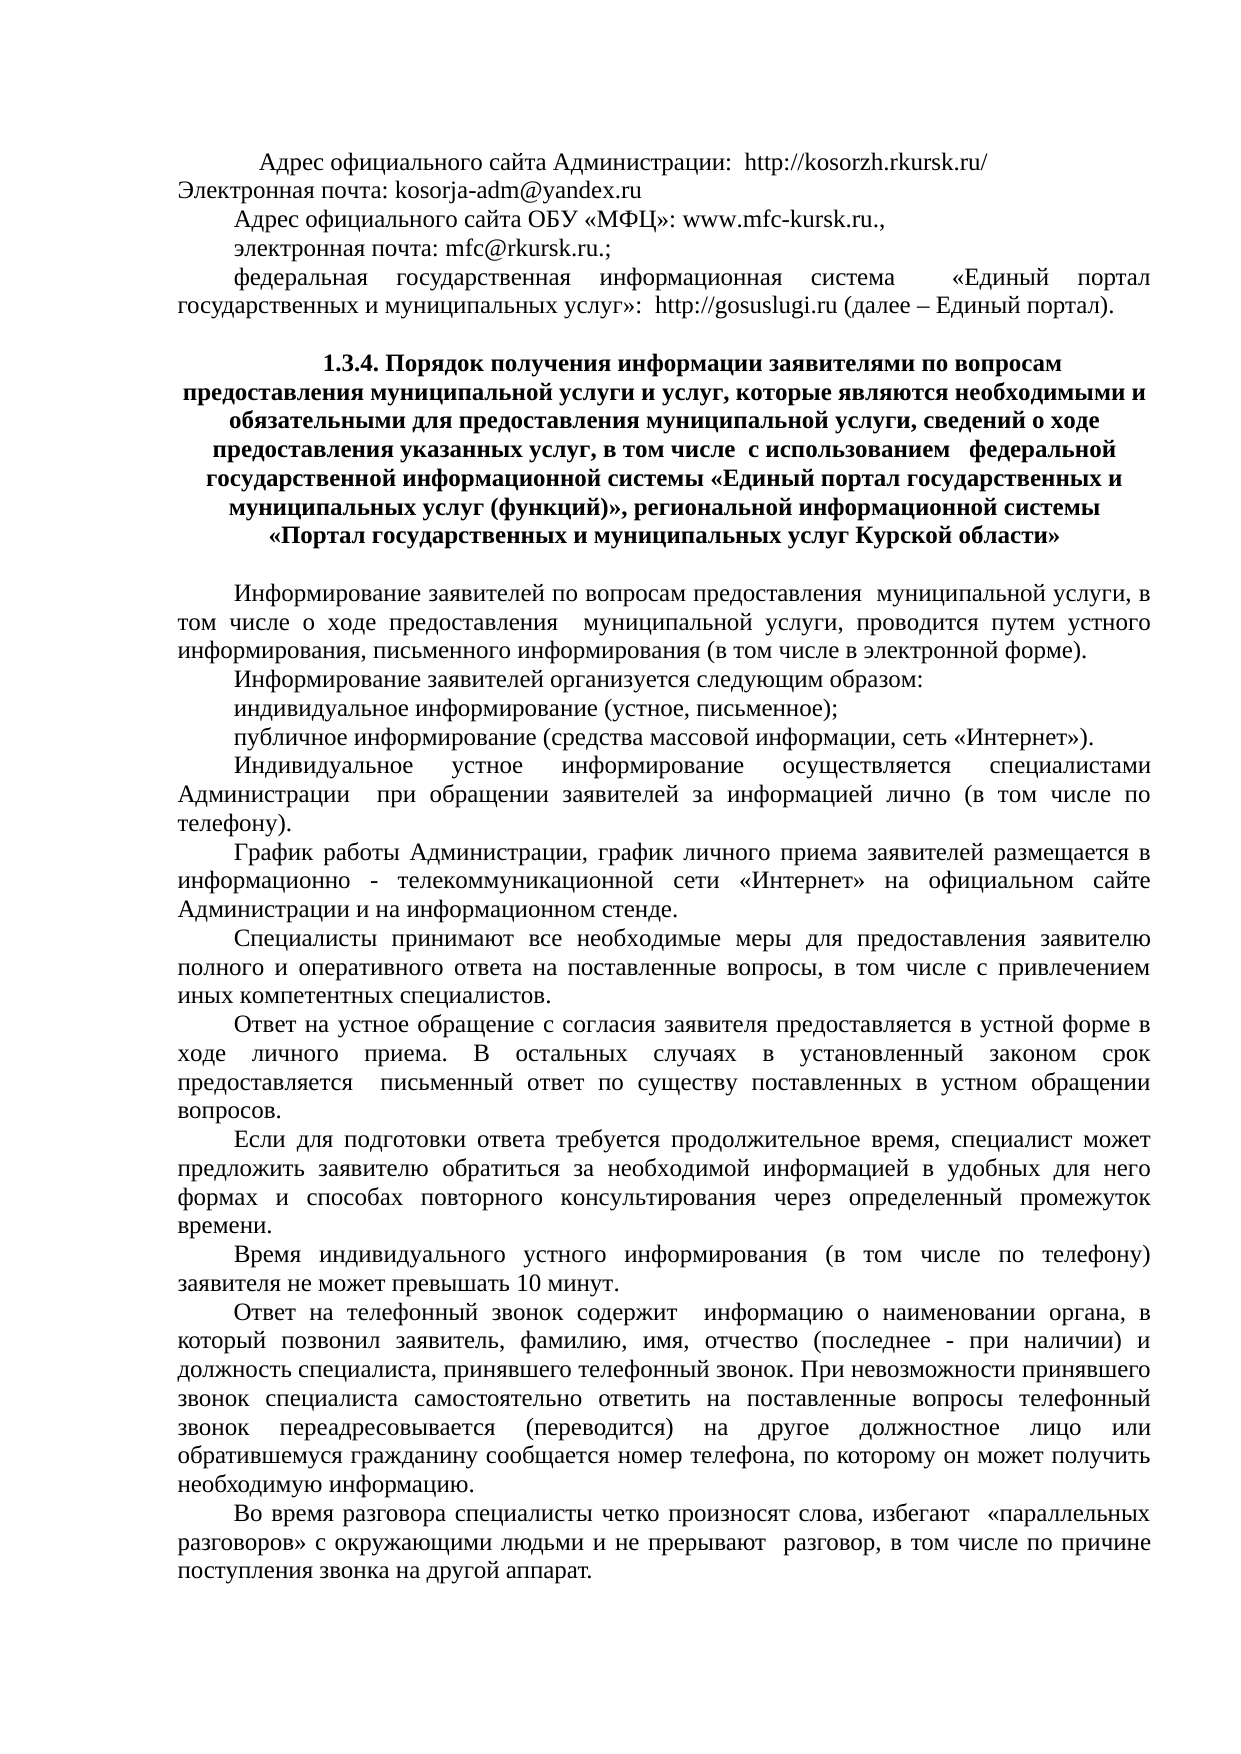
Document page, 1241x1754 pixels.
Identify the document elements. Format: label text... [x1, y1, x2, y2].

text Индивидуальное устное информирование осуществляется специалистами Администрации при обращении заявителей за информацией лично (в том числе по телефону). [177, 751, 1152, 837]
text федеральная государственная информационная система «Единый портал государственных и муниципальных услуг»: http://gosuslugi.ru (далее – Единый портал). [177, 262, 1152, 319]
text Информирование заявителей по вопросам предоставления муниципальной услуги, в том числе о ходе предоставления муниципальной услуги, проводится путем устного информирования, письменного информирования (в том числе в электронной форме). [177, 578, 1152, 664]
text Электронная почта: kosorja-adm@yandex.ru [177, 176, 1152, 204]
text индивидуальное информирование (устное, письменное); [177, 693, 1152, 722]
text Специалисты принимают все необходимые меры для предоставления заявителю полного и оперативного ответа на поставленные вопросы, в том числе с привлечением иных компетентных специалистов. [177, 923, 1152, 1009]
text График работы Администрации, график личного приема заявителей размещается в информационно - телекоммуникационной сети «Интернет» на официальном сайте Администрации и на информационном стенде. [177, 837, 1152, 923]
text Если для подготовки ответа требуется продолжительное время, специалист может предложить заявителю обратиться за необходимой информацией в удобных для него формах и способах повторного консультирования через определенный промежуток времени. [177, 1124, 1152, 1239]
text Адрес официального сайта Администрации: http://kosorzh.rkursk.ru/ [177, 147, 1152, 176]
text 1.3.4. Порядок получения информации заявителями по вопросам предоставления муниципальной услуги и услуг, которые являются необходимыми и обязательными для предоставления муниципальной услуги, сведений о ходе предоставления указанных услуг, в том числе с использованием федеральной государственной информационной системы «Единый портал государственных и муниципальных услуг (функций)», региональной информационной системы «Портал государственных и муниципальных услуг Курской области» [177, 348, 1152, 549]
text Ответ на устное обращение с согласия заявителя предоставляется в устной форме в ходе личного приема. В остальных случаях в установленный законом срок предоставляется письменный ответ по существу поставленных в устном обращении вопросов. [177, 1009, 1152, 1124]
text Информирование заявителей организуется следующим образом: [177, 664, 1152, 693]
text Ответ на телефонный звонок содержит информацию о наименовании органа, в который позвонил заявитель, фамилию, имя, отчество (последнее - при наличии) и должность специалиста, принявшего телефонный звонок. При невозможности принявшего звонок специалиста самостоятельно ответить на поставленные вопросы телефонный звонок переадресовывается (переводится) на другое должностное лицо или обратившемуся гражданину сообщается номер телефона, по которому он может получить необходимую информацию. [177, 1297, 1152, 1498]
text Время индивидуального устного информирования (в том числе по телефону) заявителя не может превышать 10 минут. [177, 1239, 1152, 1297]
text Во время разговора специалисты четко произносят слова, избегают «параллельных разговоров» с окружающими людьми и не прерывают разговор, в том числе по причине поступления звонка на другой аппарат. [177, 1498, 1152, 1584]
text электронная почта: mfc@rkursk.ru.; [177, 233, 1152, 262]
text Адрес официального сайта ОБУ «МФЦ»: www.mfc-kursk.ru., [177, 204, 1152, 233]
text публичное информирование (средства массовой информации, сеть «Интернет»). [177, 722, 1152, 751]
